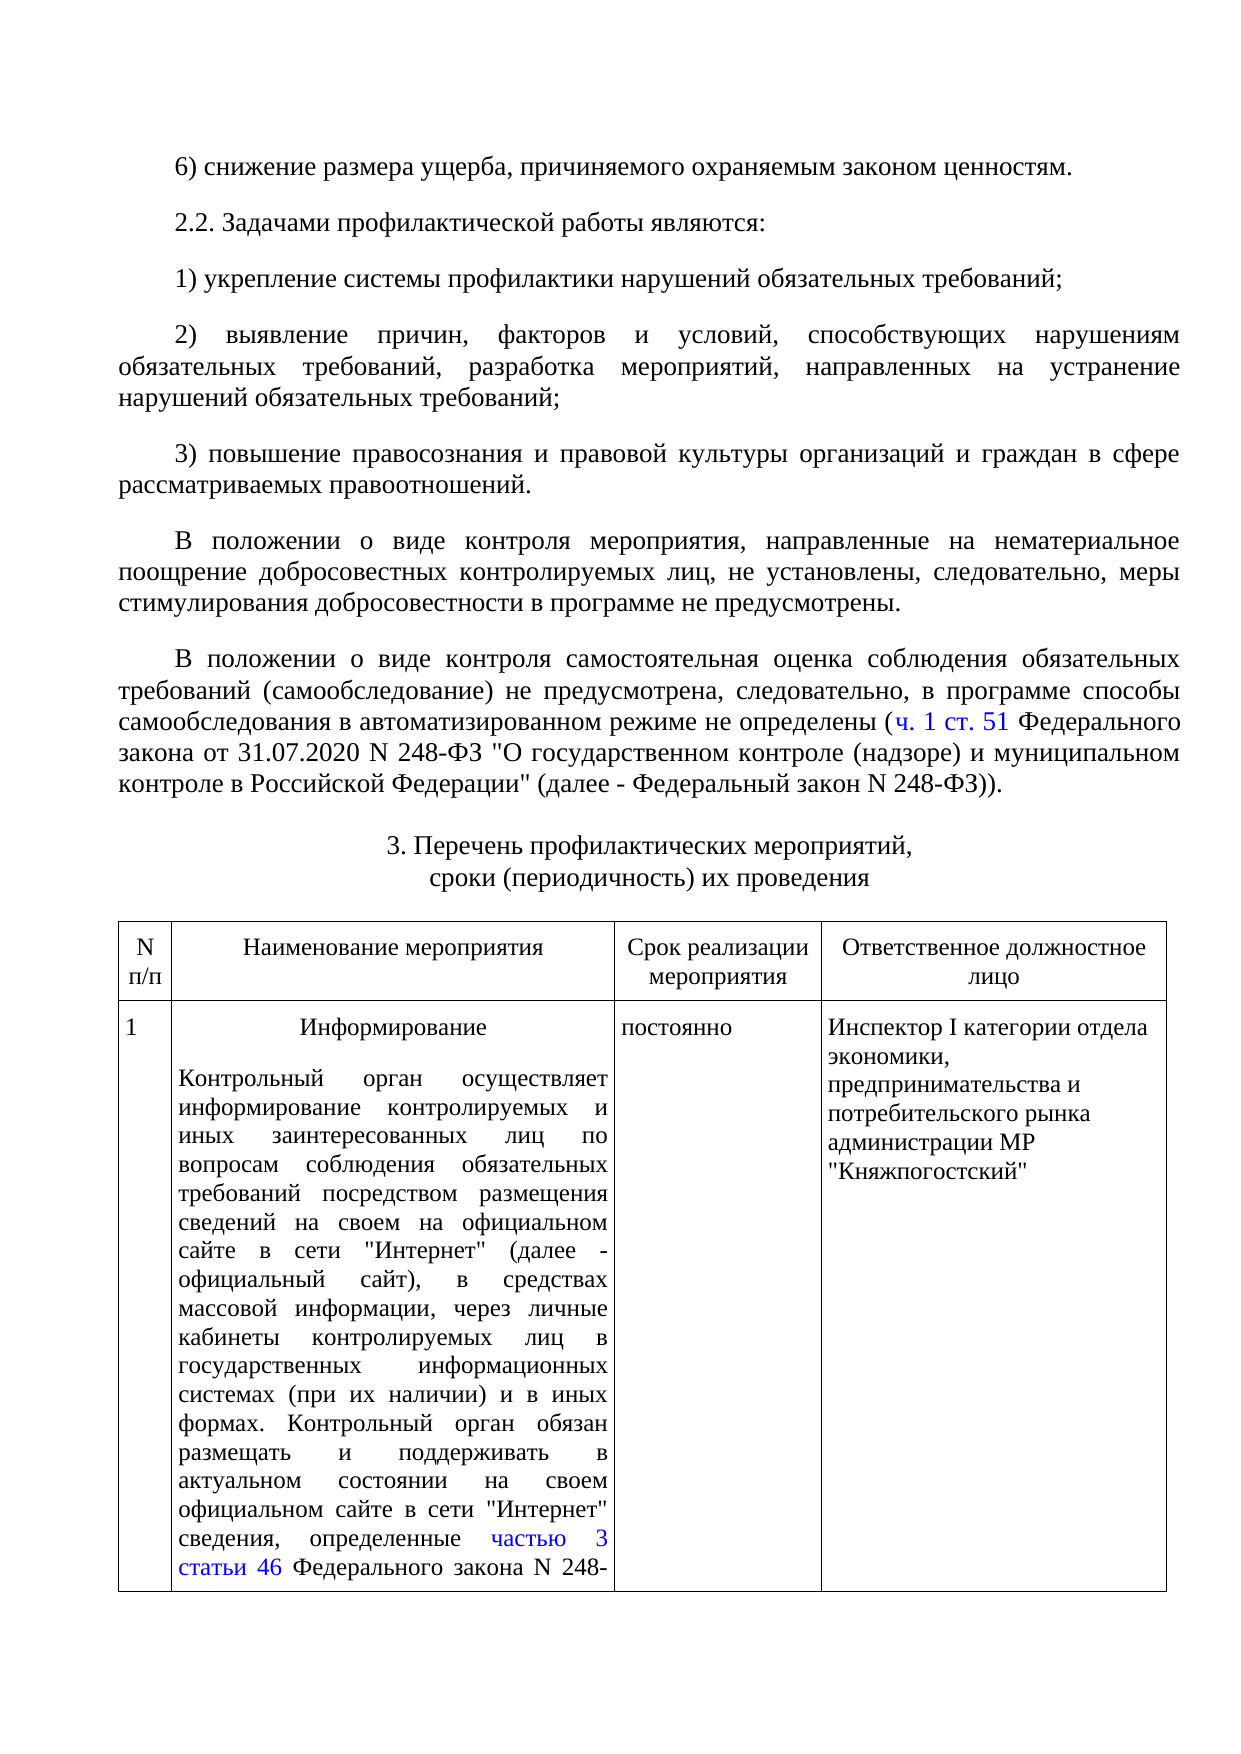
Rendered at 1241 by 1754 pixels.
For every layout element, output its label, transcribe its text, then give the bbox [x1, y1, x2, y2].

text 6) снижение размера ущерба, причиняемого охраняемым законом ценностям. [118, 150, 1181, 181]
text сроки (периодичность) их проведения [118, 861, 1181, 892]
table_cell Информирование [172, 1001, 614, 1051]
text 1) укрепление системы профилактики нарушений обязательных требований; [118, 262, 1181, 293]
text 3. Перечень профилактических мероприятий, [118, 829, 1181, 861]
table_header Ответственное должностное лицо [822, 922, 1166, 1000]
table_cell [172, 1051, 614, 1591]
table_header N п/п [119, 922, 171, 1000]
table_header Наименование мероприятия [172, 922, 614, 1000]
text 2) выявление причин, факторов и условий, способствующих нарушениям обязательных требований, разработка мероприятий, направленных на устранение нарушений обязательных требований; [118, 318, 1181, 412]
text В положении о виде контроля самостоятельная оценка соблюдения обязательных требований (самообследование) не предусмотрена, следовательно, в программе способы самообследования в автоматизированном режиме не определены (ч. 1 ст. 51 Федерального закона от 31.07.2020 N 248-ФЗ "О государственном контроле (надзоре) и муниципальном контроле в Российской Федерации" (далее - Федеральный закон N 248-ФЗ)). [118, 643, 1181, 798]
text 2.2. Задачами профилактической работы являются: [118, 206, 1181, 237]
table_cell Инспектор I категории отдела экономики, предпринимательства и потребительского рынка администрации МР "Княжпогостский" [822, 1001, 1166, 1591]
table_cell постоянно [615, 1001, 821, 1591]
text 3) повышение правосознания и правовой культуры организаций и граждан в сфере рассматриваемых правоотношений. [118, 437, 1181, 499]
table_header Срок реализации мероприятия [615, 922, 821, 1000]
text В положении о виде контроля мероприятия, направленные на нематериальное поощрение добросовестных контролируемых лиц, не установлены, следовательно, меры стимулирования добросовестности в программе не предусмотрены. [118, 524, 1181, 618]
table_cell 1 [119, 1001, 171, 1591]
